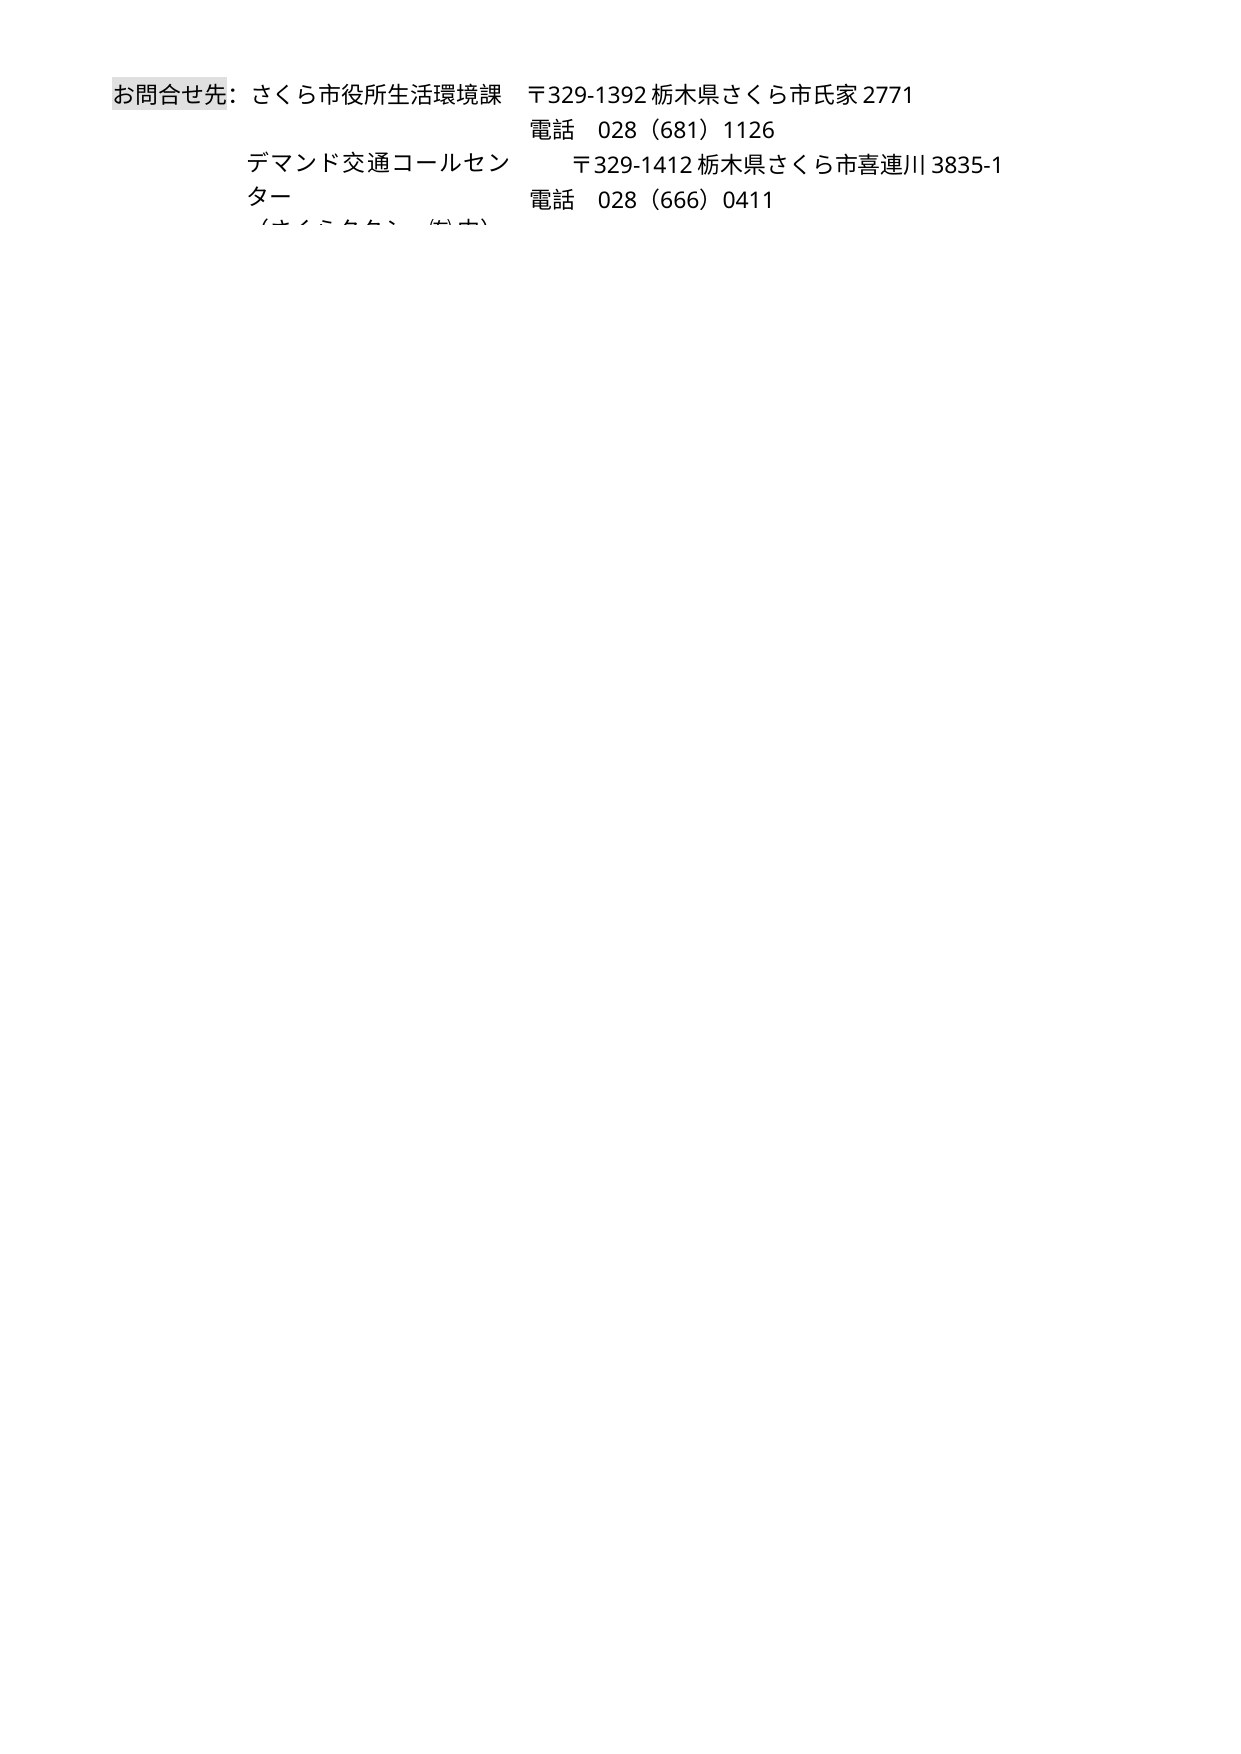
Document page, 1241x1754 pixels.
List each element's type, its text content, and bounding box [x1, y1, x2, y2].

text 電話 028（681）1126 [112, 111, 1128, 146]
text お問合せ先：さくら市役所生活環境課 〒329-1392栃木県さくら市氏家2771 [112, 76, 1128, 111]
text 電話 028（666）0411 [112, 181, 1105, 217]
text 〒329-1412栃木県さくら市喜連川3835-1 [112, 146, 1105, 181]
